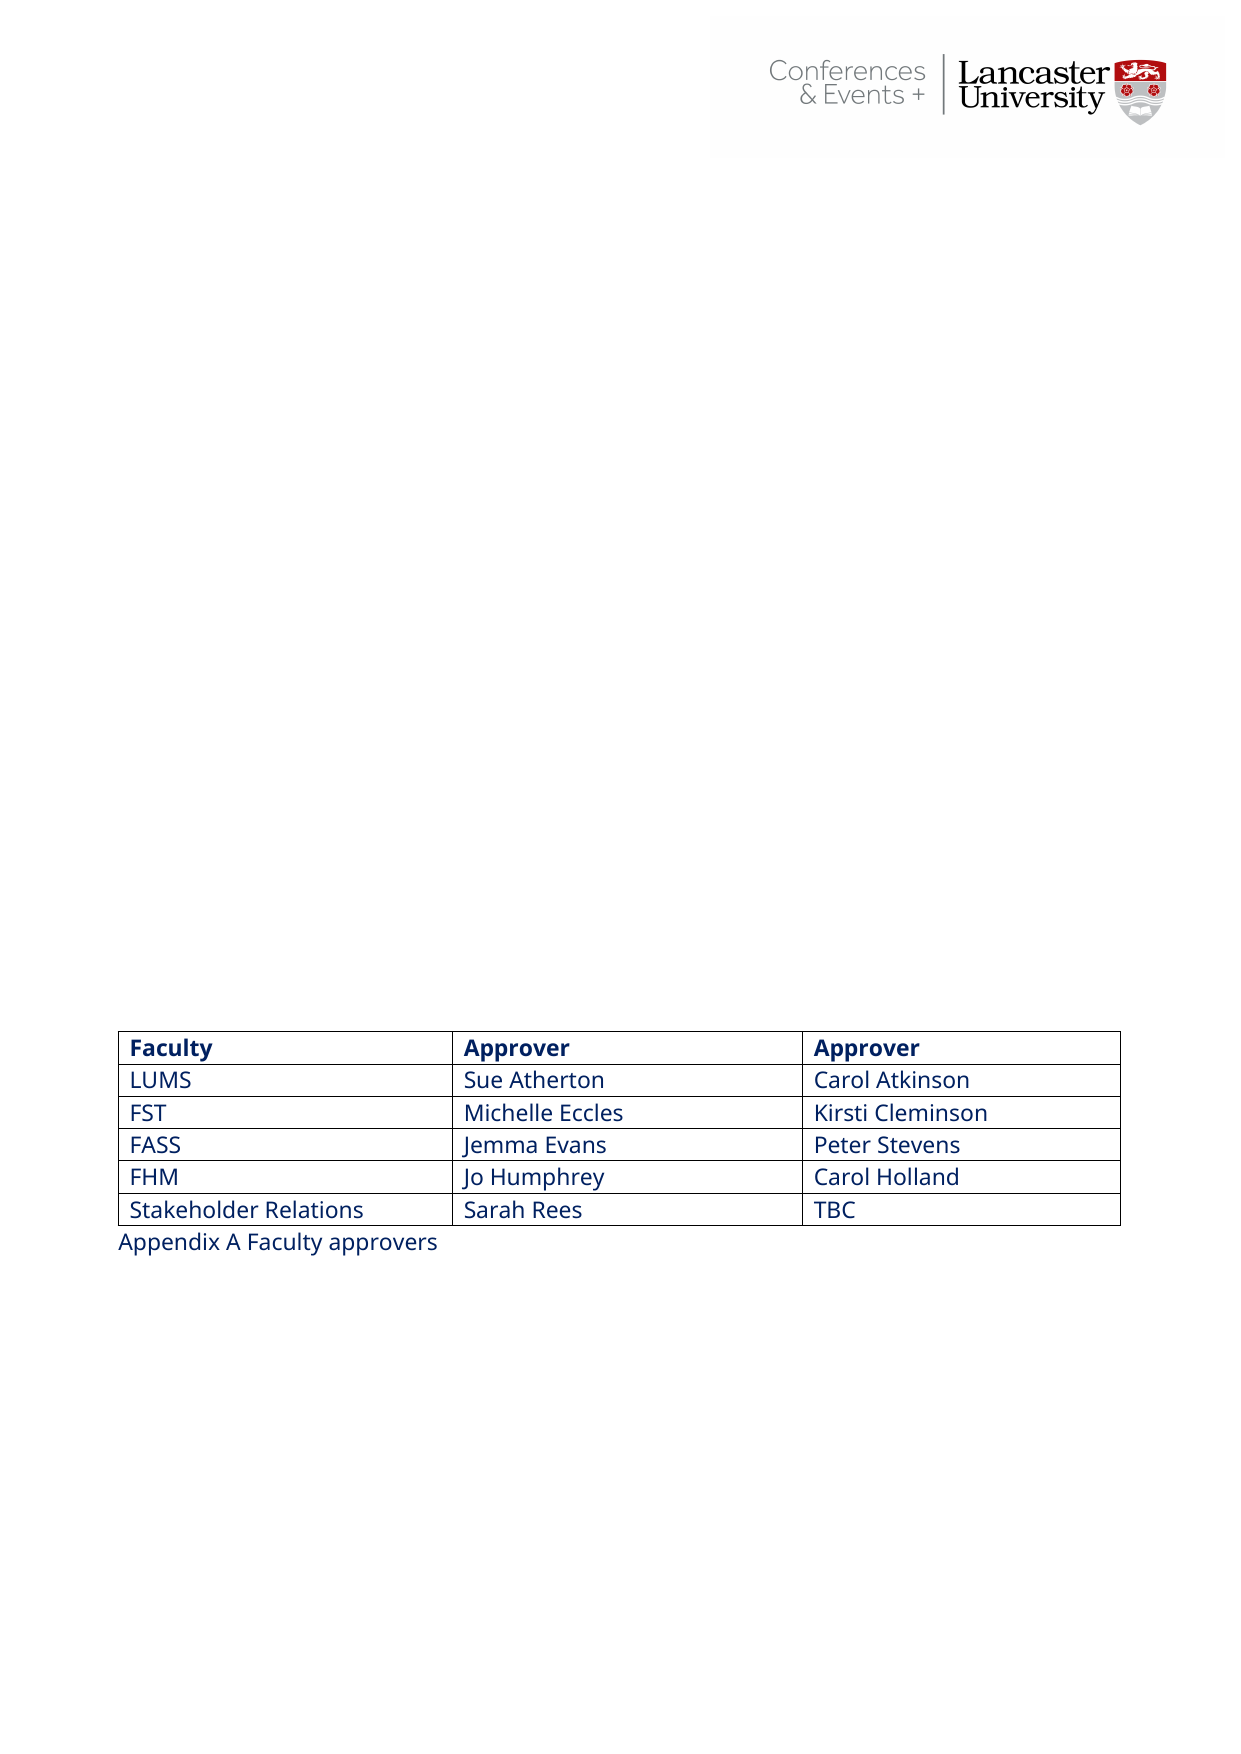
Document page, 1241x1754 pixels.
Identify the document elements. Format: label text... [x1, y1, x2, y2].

table_cell Jemma Evans [453, 1129, 802, 1160]
text Appendix A Faculty approvers [118, 1226, 1122, 1257]
table_cell Carol Holland [803, 1161, 1120, 1193]
table_cell Stakeholder Relations [119, 1194, 452, 1225]
table_header Approver [803, 1032, 1120, 1063]
table_cell LUMS [119, 1065, 452, 1096]
table_cell Kirsti Cleminson [803, 1097, 1120, 1128]
table_cell Peter Stevens [803, 1129, 1120, 1160]
table_cell FHM [119, 1161, 452, 1193]
table_cell Michelle Eccles [453, 1097, 802, 1128]
table_header Approver [453, 1032, 802, 1063]
table_cell FASS [119, 1129, 452, 1160]
table_cell Sue Atherton [453, 1065, 802, 1096]
table_cell TBC [803, 1194, 1120, 1225]
picture [709, 16, 1225, 161]
table_cell Jo Humphrey [453, 1161, 802, 1193]
table_cell FST [119, 1097, 452, 1128]
table_cell Sarah Rees [453, 1194, 802, 1225]
table_header Faculty [119, 1032, 452, 1063]
table_cell Carol Atkinson [803, 1065, 1120, 1096]
